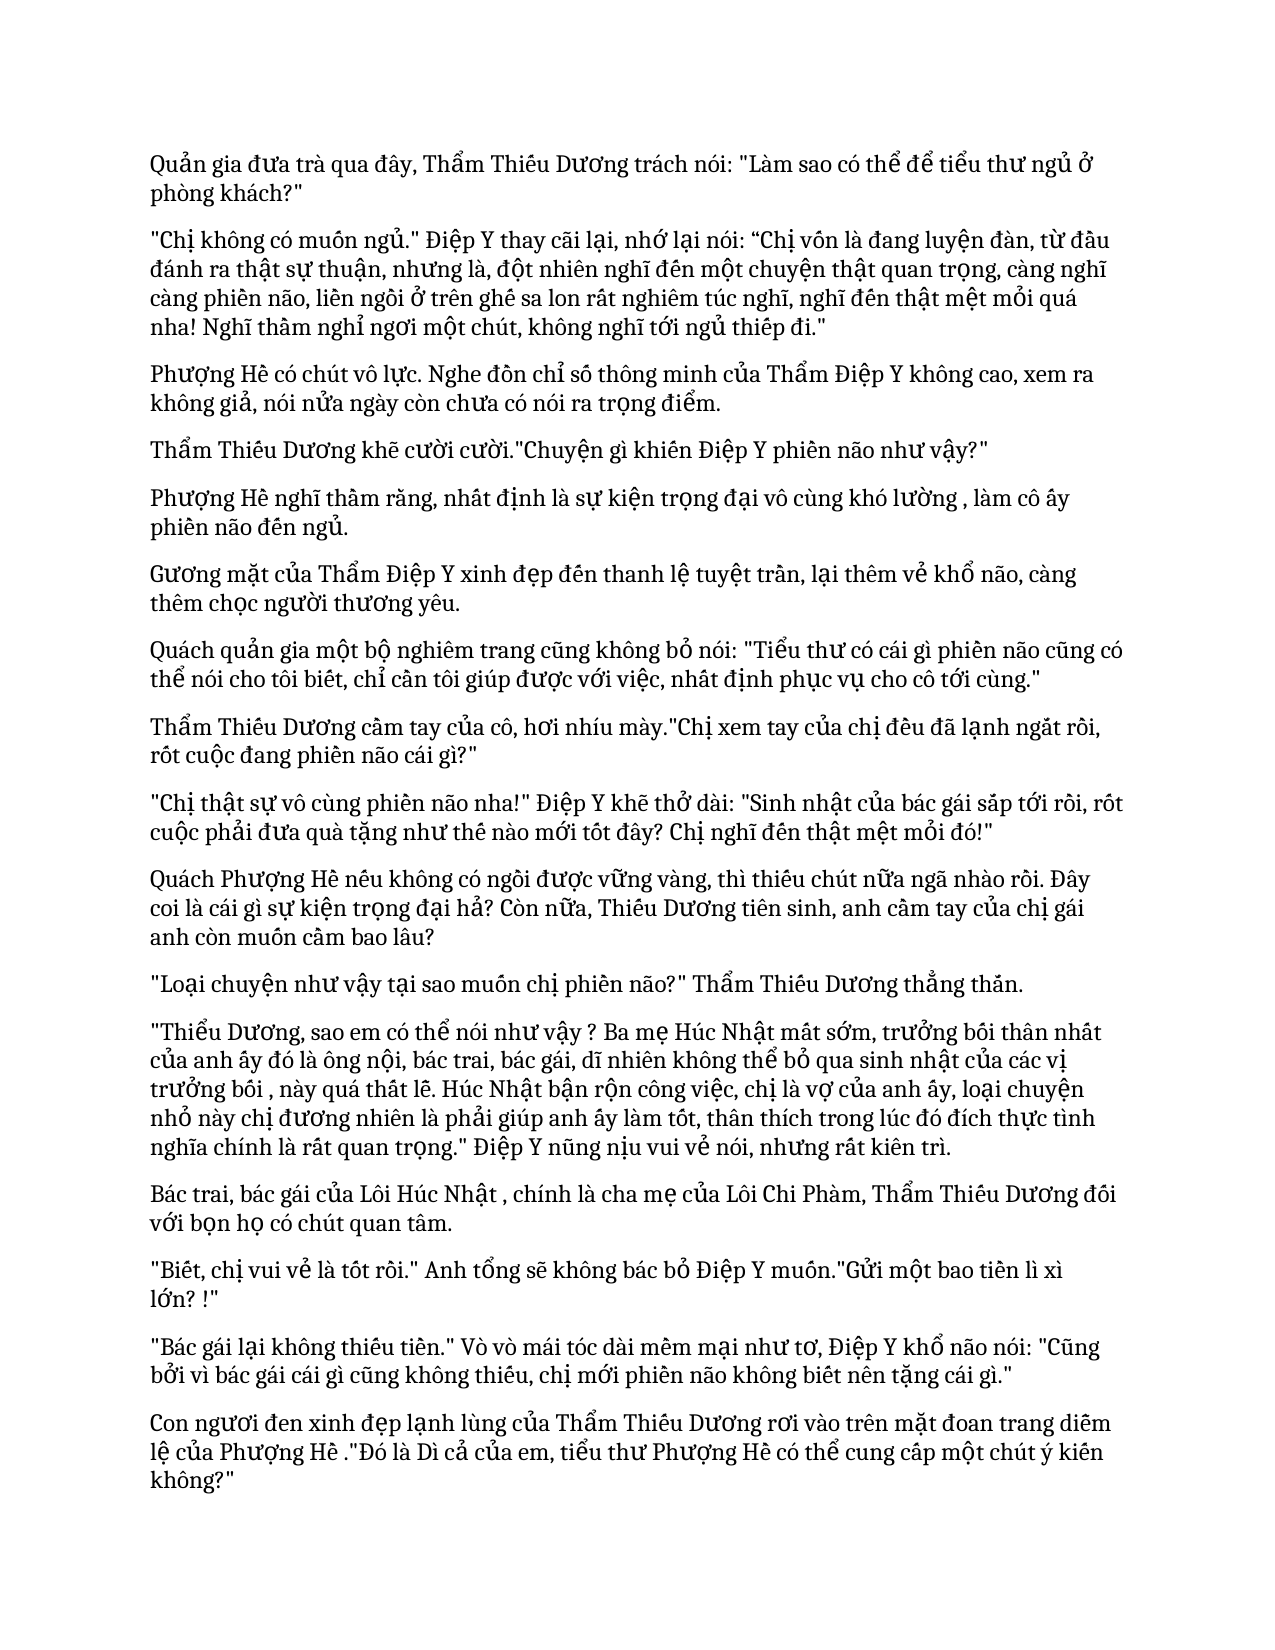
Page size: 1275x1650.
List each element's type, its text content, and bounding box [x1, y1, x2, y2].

text "Chị không có muốn ngủ." Điệp Y thay cãi lại, nhớ lại nói: “Chị vốn là đang luyện đàn, từ đầu đánh ra thật sự thuận, nhưng là, đột nhiên nghĩ đến một chuyện thật quan trọng, càng nghĩ càng phiền não, liền ngồi ở trên ghế sa lon rất nghiêm túc nghĩ, nghĩ đến thật mệt mỏi quá nha! Nghĩ thầm nghỉ ngơi một chút, không nghĩ tới ngủ thiếp đi." [150, 226, 1125, 341]
text Quách quản gia một bộ nghiêm trang cũng không bỏ nói: "Tiểu thư có cái gì phiền não cũng có thể nói cho tôi biết, chỉ cần tôi giúp được với việc, nhất định phục vụ cho cô tới cùng." [150, 636, 1125, 694]
text Gương mặt của Thẩm Điệp Y xinh đẹp đến thanh lệ tuyệt trần, lại thêm vẻ khổ não, càng thêm chọc người thương yêu. [150, 560, 1125, 617]
text "Bác gái lại không thiếu tiền." Vò vò mái tóc dài mềm mại như tơ, Điệp Y khổ não nói: "Cũng bởi vì bác gái cái gì cũng không thiếu, chị mới phiền não không biết nên tặng cái gì." [150, 1332, 1125, 1390]
text Thẩm Thiếu Dương cầm tay của cô, hơi nhíu mày."Chị xem tay của chị đều đã lạnh ngắt rồi, rốt cuộc đang phiền não cái gì?" [150, 712, 1125, 770]
text Phượng Hề có chút vô lực. Nghe đồn chỉ số thông minh của Thẩm Điệp Y không cao, xem ra không giả, nói nửa ngày còn chưa có nói ra trọng điểm. [150, 360, 1125, 417]
text Thẩm Thiếu Dương khẽ cười cười."Chuyện gì khiến Điệp Y phiền não như vậy?" [150, 436, 1125, 465]
text "Biết, chị vui vẻ là tốt rồi." Anh tổng sẽ không bác bỏ Điệp Y muốn."Gửi một bao tiền lì xì lớn? !" [150, 1256, 1125, 1314]
text Quản gia đưa trà qua đây, Thẩm Thiếu Dương trách nói: "Làm sao có thể để tiểu thư ngủ ở phòng khách?" [150, 150, 1125, 207]
text "Chị thật sự vô cùng phiền não nha!" Điệp Y khẽ thở dài: "Sinh nhật của bác gái sắp tới rồi, rốt cuộc phải đưa quà tặng như thế nào mới tốt đây? Chị nghĩ đến thật mệt mỏi đó!" [150, 789, 1125, 846]
text "Loại chuyện như vậy tại sao muốn chị phiền não?" Thẩm Thiếu Dương thẳng thắn. [150, 970, 1125, 999]
text Phượng Hề nghĩ thầm rằng, nhất định là sự kiện trọng đại vô cùng khó lường , làm cô ấy phiền não đến ngủ. [150, 484, 1125, 541]
text Quách Phượng Hề nếu không có ngồi được vững vàng, thì thiếu chút nữa ngã nhào rồi. Đây coi là cái gì sự kiện trọng đại hả? Còn nữa, Thiếu Dương tiên sinh, anh cầm tay của chị gái anh còn muốn cầm bao lâu? [150, 865, 1125, 951]
text "Thiểu Dương, sao em có thể nói như vậy ? Ba mẹ Húc Nhật mất sớm, trưởng bối thân nhất của anh ấy đó là ông nội, bác trai, bác gái, dĩ nhiên không thể bỏ qua sinh nhật của các vị trưởng bối , này quá thất lễ. Húc Nhật bận rộn công việc, chị là vợ của anh ấy, loại chuyện nhỏ này chị đương nhiên là phải giúp anh ấy làm tốt, thân thích trong lúc đó đích thực tình nghĩa chính là rất quan trọng." Điệp Y nũng nịu vui vẻ nói, nhưng rất kiên trì. [150, 1017, 1125, 1161]
text Con ngươi đen xinh đẹp lạnh lùng của Thẩm Thiếu Dương rơi vào trên mặt đoan trang diễm lệ của Phượng Hề ."Đó là Dì cả của em, tiểu thư Phượng Hề có thể cung cấp một chút ý kiến không?" [150, 1409, 1125, 1495]
text Bác trai, bác gái của Lôi Húc Nhật , chính là cha mẹ của Lôi Chi Phàm, Thẩm Thiếu Dương đối với bọn họ có chút quan tâm. [150, 1180, 1125, 1237]
